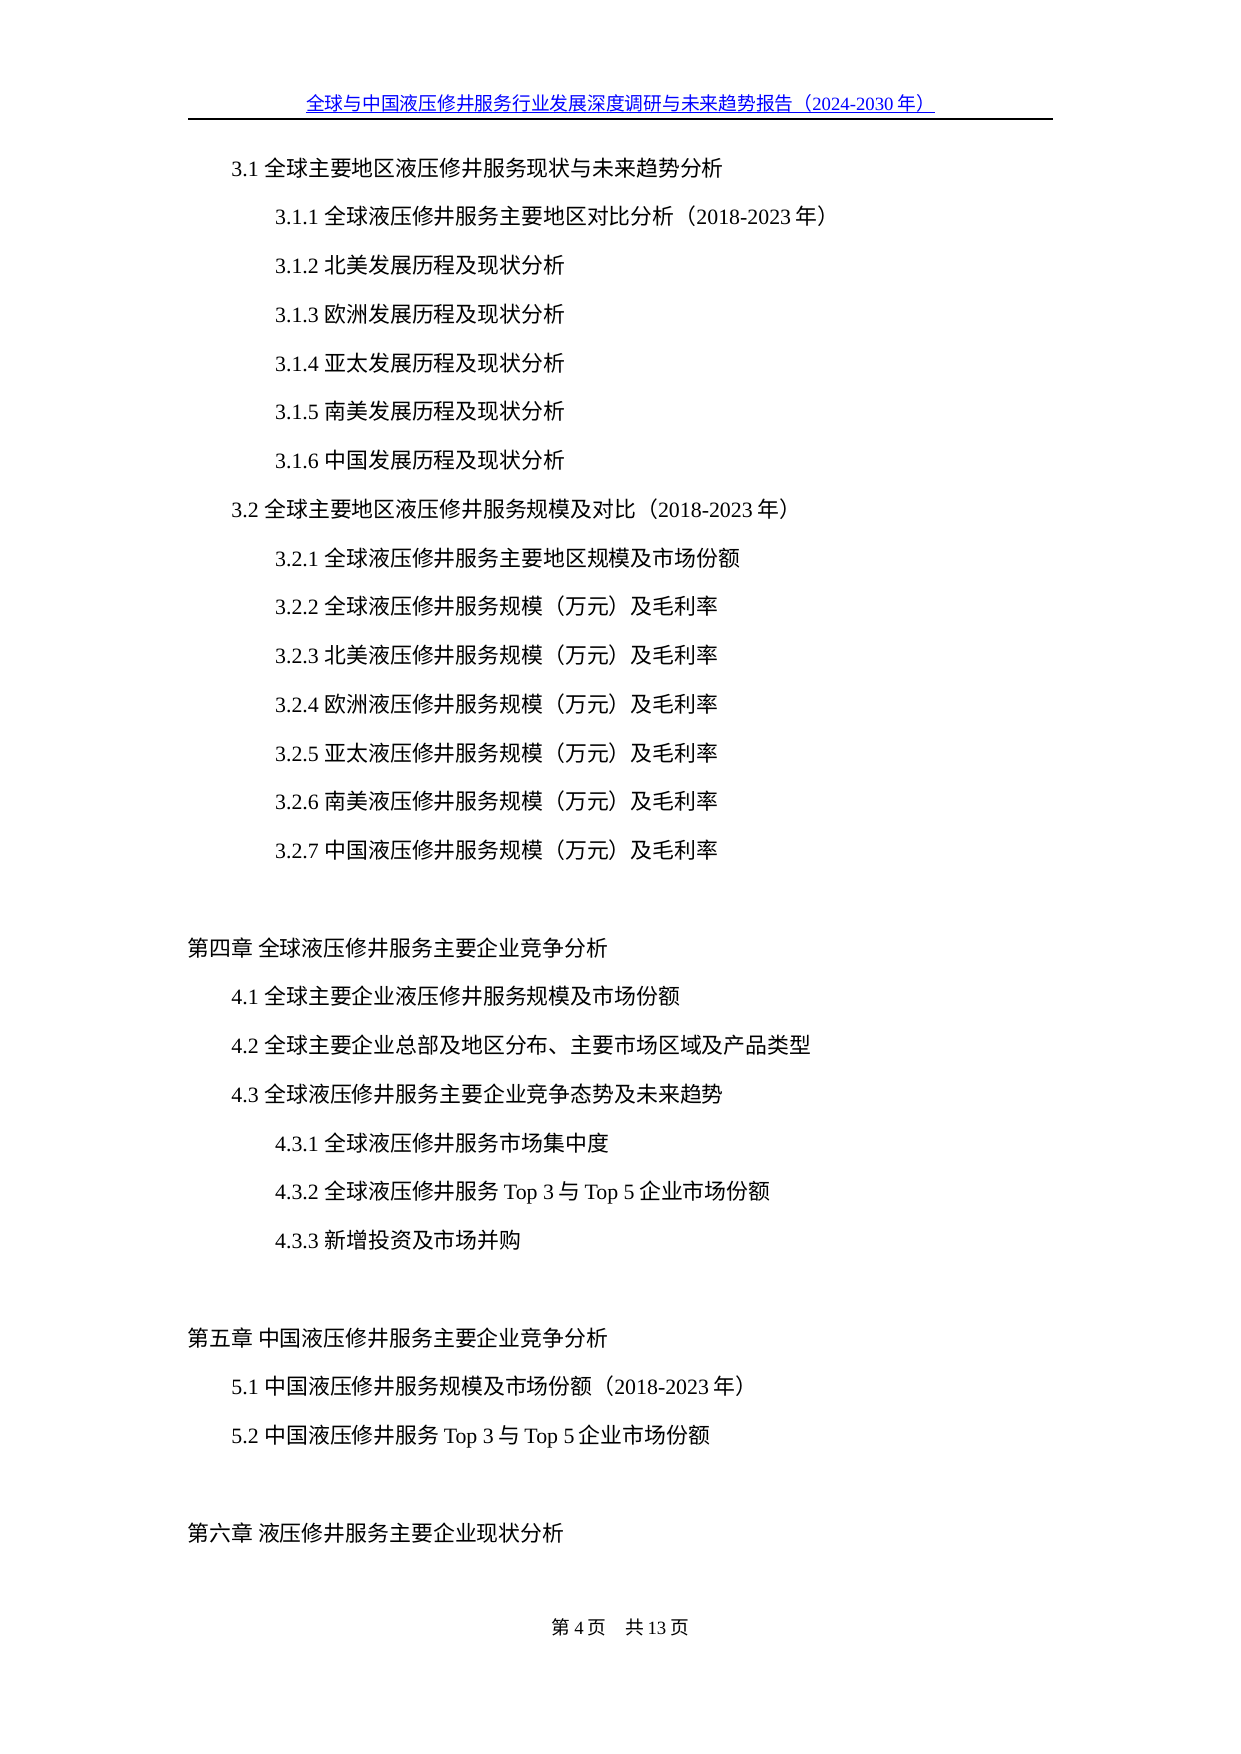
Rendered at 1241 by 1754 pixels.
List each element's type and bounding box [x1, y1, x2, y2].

text [187, 150, 1053, 1548]
